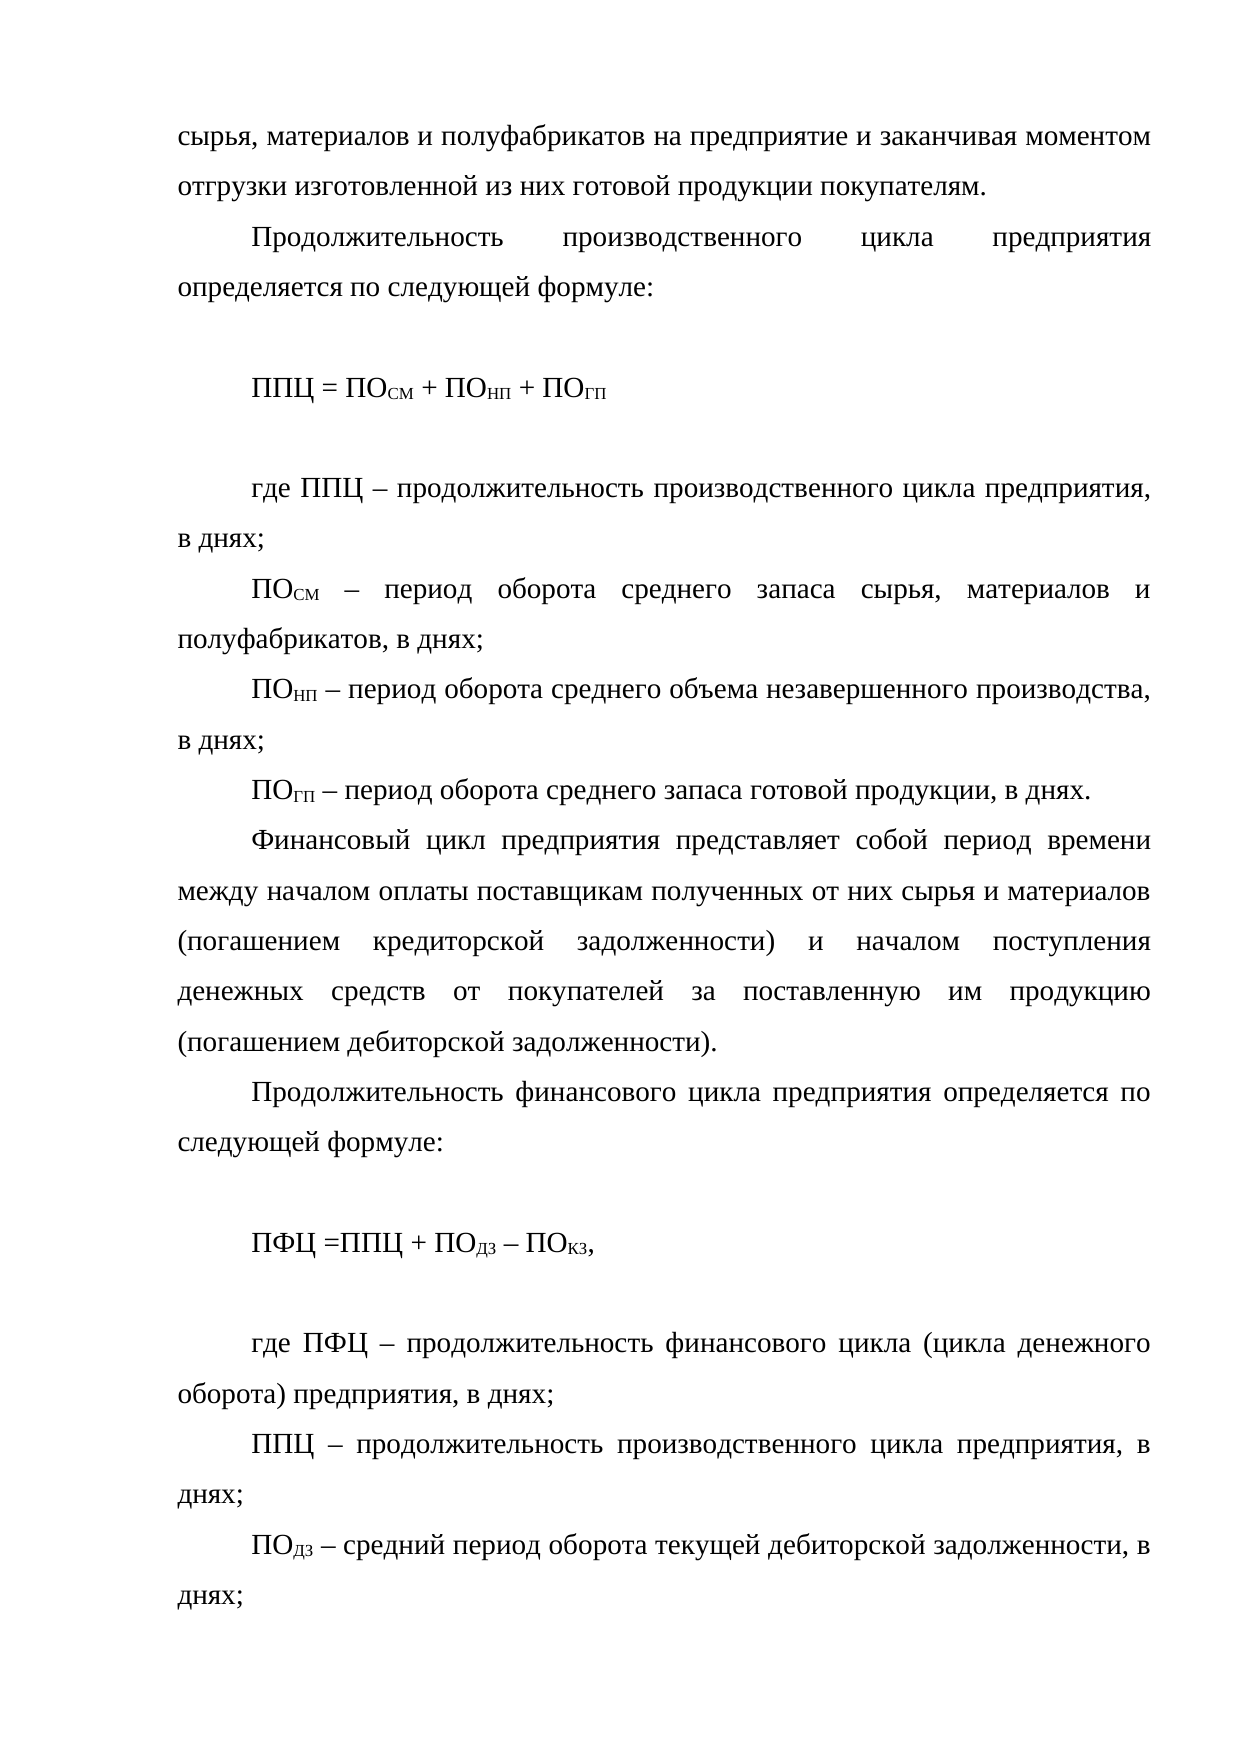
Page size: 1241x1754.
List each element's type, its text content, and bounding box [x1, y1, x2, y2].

text ПФЦ =ППЦ + ПОДЗ – ПОКЗ, [177, 1225, 1152, 1258]
text Продолжительность производственного цикла предприятия определяется по следующей формуле: [177, 219, 1152, 303]
text ПОДЗ – средний период оборота текущей дебиторской задолженности, в днях; [177, 1527, 1152, 1611]
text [177, 118, 1152, 202]
text ПОГП – период оборота среднего запаса готовой продукции, в днях. [177, 772, 1152, 806]
text Финансовый цикл предприятия представляет собой период времени между началом оплаты поставщикам полученных от них сырья и материалов (погашением кредиторской задолженности) и началом поступления денежных средств от покупателей за поставленную им продукцию (погашением дебиторской задолженности). [177, 822, 1152, 1057]
text где ППЦ – продолжительность производственного цикла предприятия, в днях; [177, 470, 1152, 554]
text ПОСМ – период оборота среднего запаса сырья, материалов и полуфабрикатов, в днях; [177, 571, 1152, 655]
text ППЦ – продолжительность производственного цикла предприятия, в днях; [177, 1426, 1152, 1510]
text Продолжительность финансового цикла предприятия определяется по следующей формуле: [177, 1074, 1152, 1158]
text ПОНП – период оборота среднего объема незавершенного производства, в днях; [177, 672, 1152, 755]
text ППЦ = ПОСМ + ПОНП + ПОГП [177, 370, 1152, 403]
text где ПФЦ – продолжительность финансового цикла (цикла денежного оборота) предприятия, в днях; [177, 1326, 1152, 1409]
